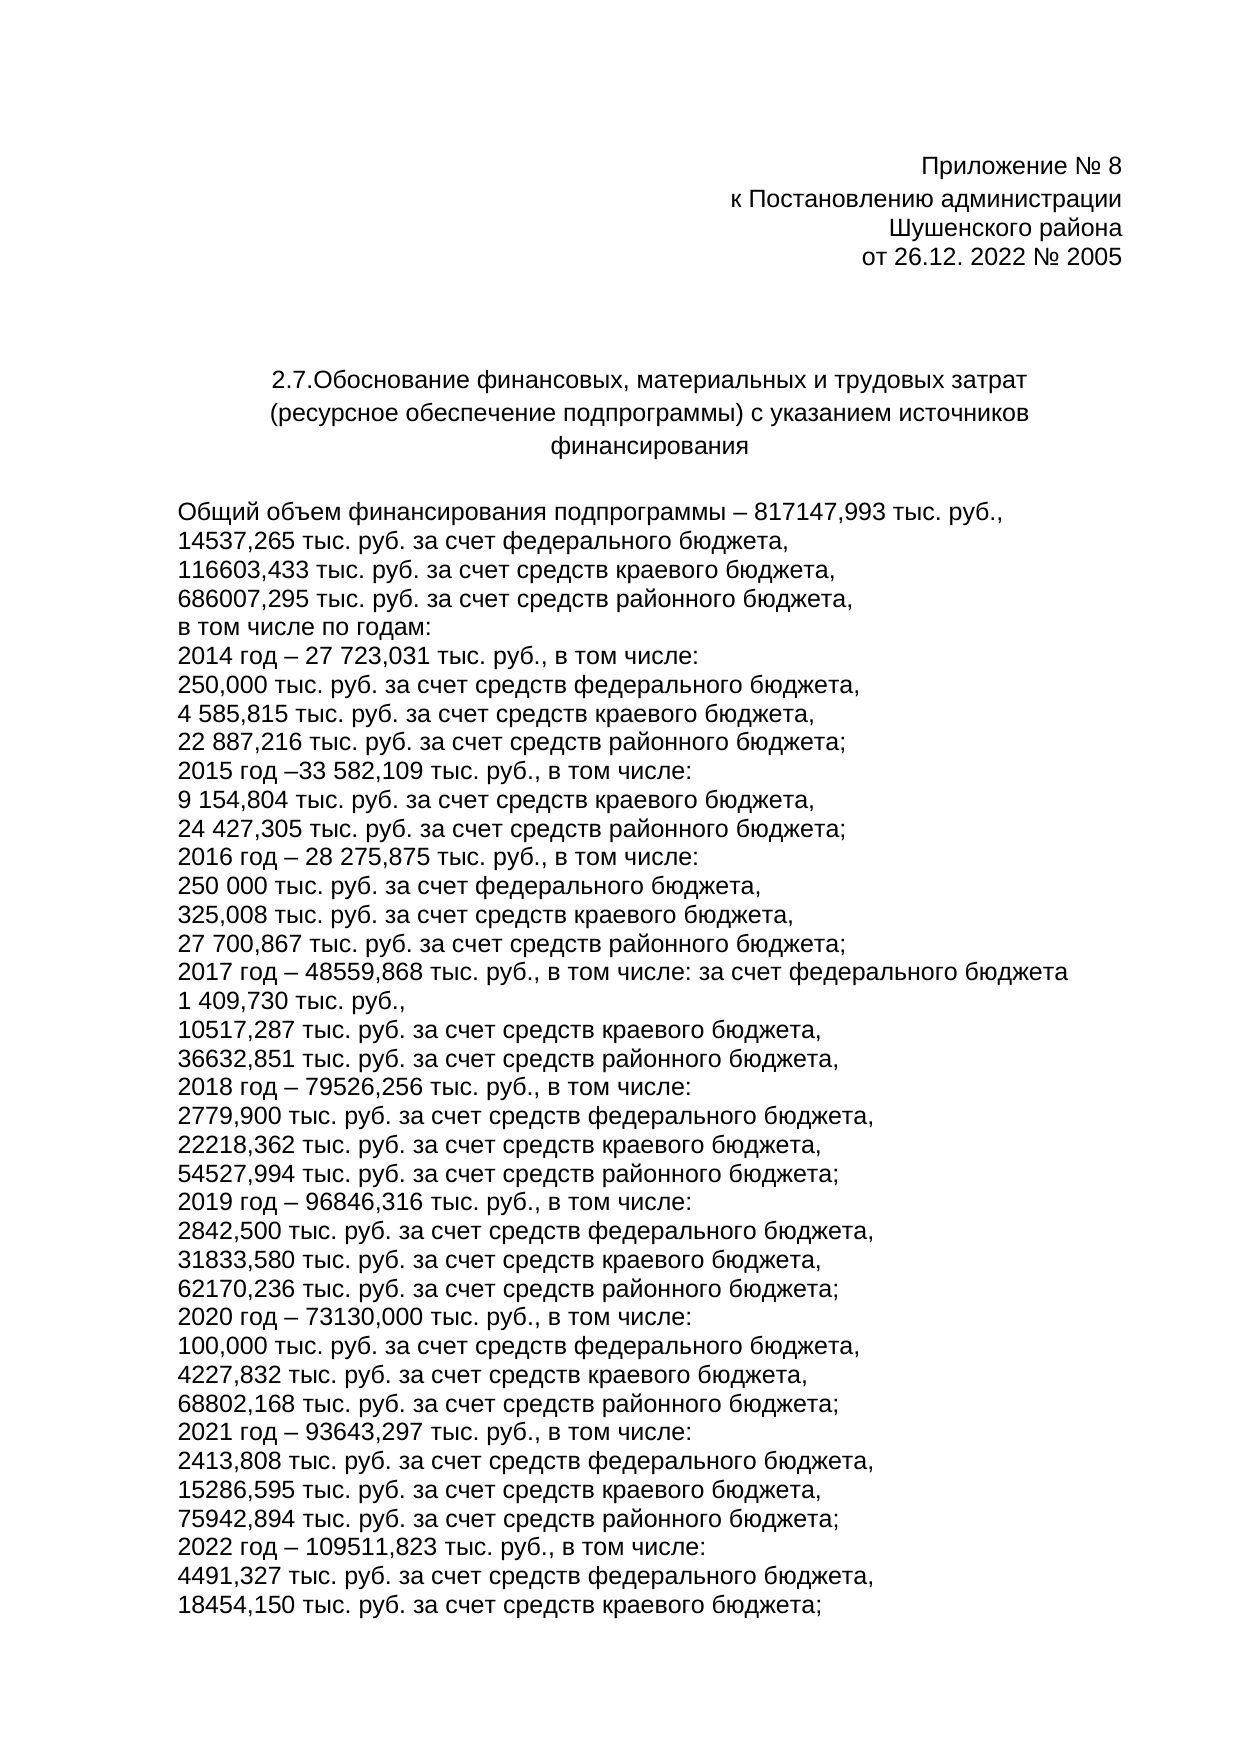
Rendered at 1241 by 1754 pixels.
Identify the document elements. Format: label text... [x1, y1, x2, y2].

text 250,000 тыс. руб. за счет средств федерального бюджета, [177, 670, 1122, 698]
text 2014 год – 27 723,031 тыс. руб., в том числе: [177, 641, 1122, 670]
text 22 887,216 тыс. руб. за счет средств районного бюджета; [177, 727, 1122, 756]
text 4227,832 тыс. руб. за счет средств краевого бюджета, [177, 1360, 1122, 1388]
text к Постановлению администрации [177, 184, 1122, 213]
text 250 000 тыс. руб. за счет федерального бюджета, [177, 871, 1122, 900]
text от 26.12. 2022 № 2005 [177, 242, 1122, 270]
text 100,000 тыс. руб. за счет средств федерального бюджета, [177, 1331, 1122, 1360]
text 10517,287 тыс. руб. за счет средств краевого бюджета, [177, 1015, 1122, 1043]
text (ресурсное обеспечение подпрограммы) с указанием источников финансирования [177, 398, 1122, 460]
text 22218,362 тыс. руб. за счет средств краевого бюджета, [177, 1130, 1122, 1158]
text 116603,433 тыс. руб. за счет средств краевого бюджета, [177, 555, 1122, 583]
text 2016 год – 28 275,875 тыс. руб., в том числе: [177, 842, 1122, 871]
text 75942,894 тыс. руб. за счет средств районного бюджета; [177, 1503, 1122, 1532]
text 2019 год – 96846,316 тыс. руб., в том числе: [177, 1187, 1122, 1216]
text 31833,580 тыс. руб. за счет средств краевого бюджета, [177, 1245, 1122, 1273]
text 2018 год – 79526,256 тыс. руб., в том числе: [177, 1072, 1122, 1101]
text 14537,265 тыс. руб. за счет федерального бюджета, [177, 526, 1122, 555]
text 2.7.Обоснование финансовых, материальных и трудовых затрат [177, 365, 1122, 394]
text Общий объем финансирования подпрограммы – 817147,993 тыс. руб., [177, 497, 1122, 526]
text 27 700,867 тыс. руб. за счет средств районного бюджета; [177, 928, 1122, 957]
text 2017 год – 48559,868 тыс. руб., в том числе: за счет федерального бюджета 1 409,730 тыс. руб., [177, 957, 1122, 1015]
text 325,008 тыс. руб. за счет средств краевого бюджета, [177, 900, 1122, 928]
text 4 585,815 тыс. руб. за счет средств краевого бюджета, [177, 698, 1122, 727]
text 2021 год – 93643,297 тыс. руб., в том числе: [177, 1417, 1122, 1446]
text 68802,168 тыс. руб. за счет средств районного бюджета; [177, 1388, 1122, 1417]
text 15286,595 тыс. руб. за счет средств краевого бюджета, [177, 1475, 1122, 1503]
text 54527,994 тыс. руб. за счет средств районного бюджета; [177, 1158, 1122, 1187]
text в том числе по годам: [177, 612, 1122, 641]
text 2022 год – 109511,823 тыс. руб., в том числе: [177, 1532, 1122, 1561]
text 2020 год – 73130,000 тыс. руб., в том числе: [177, 1302, 1122, 1331]
text 18454,150 тыс. руб. за счет средств краевого бюджета; [177, 1590, 1122, 1618]
text 4491,327 тыс. руб. за счет средств федерального бюджета, [177, 1561, 1122, 1590]
text 2842,500 тыс. руб. за счет средств федерального бюджета, [177, 1216, 1122, 1245]
text 62170,236 тыс. руб. за счет средств районного бюджета; [177, 1273, 1122, 1302]
text 686007,295 тыс. руб. за счет средств районного бюджета, [177, 583, 1122, 612]
text 36632,851 тыс. руб. за счет средств районного бюджета, [177, 1043, 1122, 1072]
text 2779,900 тыс. руб. за счет средств федерального бюджета, [177, 1101, 1122, 1130]
text 24 427,305 тыс. руб. за счет средств районного бюджета; [177, 813, 1122, 842]
text Шушенского района [177, 213, 1122, 242]
text 2015 год –33 582,109 тыс. руб., в том числе: [177, 756, 1122, 785]
text Приложение № 8 [177, 151, 1122, 180]
text 9 154,804 тыс. руб. за счет средств краевого бюджета, [177, 785, 1122, 813]
text 2413,808 тыс. руб. за счет средств федерального бюджета, [177, 1446, 1122, 1475]
